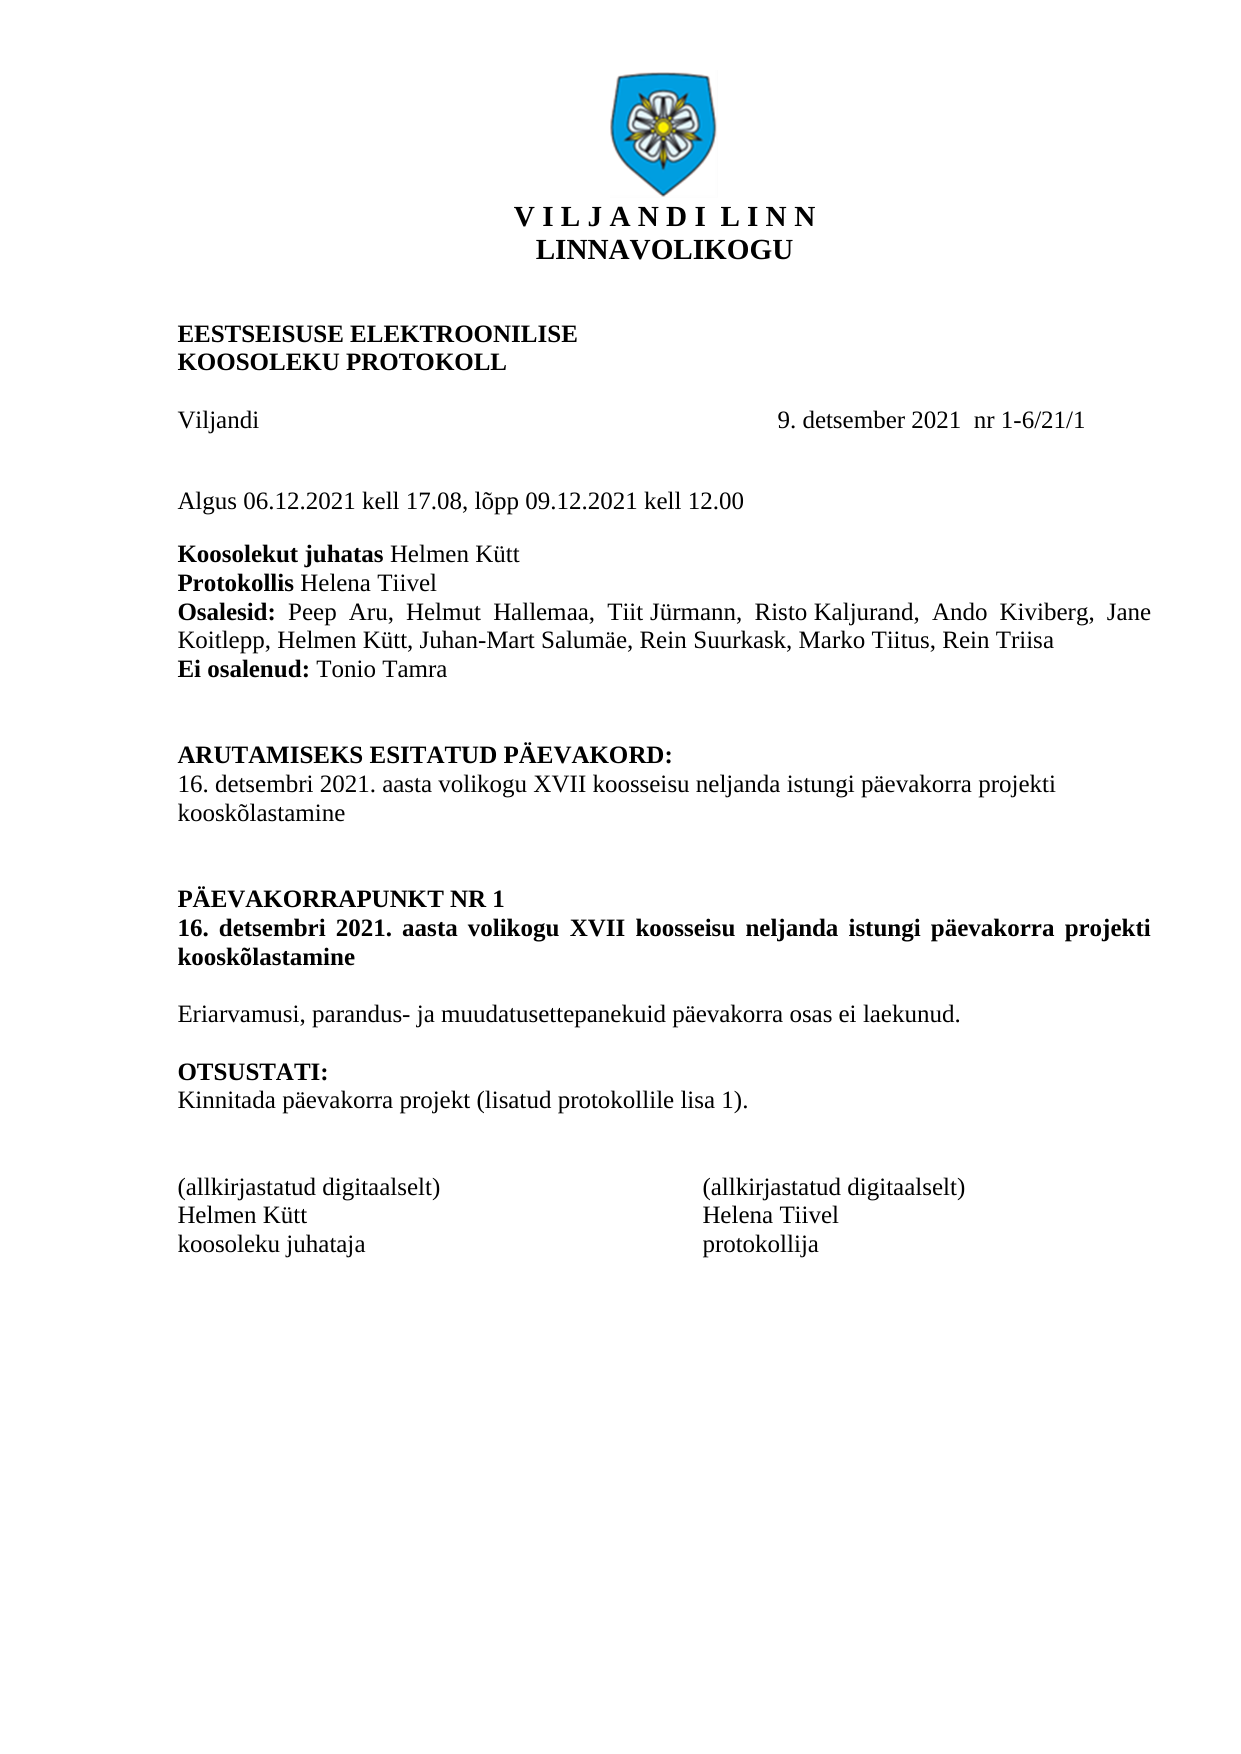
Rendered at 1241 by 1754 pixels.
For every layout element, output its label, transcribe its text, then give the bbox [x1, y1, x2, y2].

text Osalesid: Peep Aru, Helmut Hallemaa, Tiit Jürmann, Risto Kaljurand, Ando Kiviberg, Jane Koitlepp, Helmen Kütt, Juhan-Mart Salumäe, Rein Suurkask, Marko Tiitus, Rein Triisa [177, 597, 1152, 654]
text Algus 06.12.2021 kell 17.08, lõpp 09.12.2021 kell 12.00 [177, 486, 1152, 515]
text Koosolekut juhatas Helmen Kütt [177, 539, 1152, 568]
text Helmen Kütt Helena Tiivel [177, 1201, 1152, 1229]
text OTSUSTATI: [177, 1057, 1152, 1086]
text 16. detsembri 2021. aasta volikogu XVII koosseisu neljanda istungi päevakorra projekti kooskõlastamine [177, 769, 1152, 827]
text PÄEVAKORRAPUNKT NR 1 [177, 884, 1152, 913]
text Kinnitada päevakorra projekt (lisatud protokollile lisa 1). [177, 1086, 1152, 1114]
picture [610, 70, 719, 199]
text EESTSEISUSE ELEKTROONILISE [177, 319, 1152, 347]
text Protokollis Helena Tiivel [177, 568, 1152, 597]
text (allkirjastatud digitaalselt) (allkirjastatud digitaalselt) [177, 1172, 1152, 1201]
text ARUTAMISEKS ESITATUD PÄEVAKORD: [177, 741, 1152, 769]
text 16. detsembri 2021. aasta volikogu XVII koosseisu neljanda istungi päevakorra projekti kooskõlastamine [177, 913, 1152, 971]
text KOOSOLEKU PROTOKOLL [177, 347, 1152, 376]
text Viljandi 9. detsember 2021 nr 1-6/21/1 [177, 405, 1152, 434]
text V I L J A N D I L I N N [177, 199, 1152, 232]
text Eriarvamusi, parandus- ja muudatusettepanekuid päevakorra osas ei laekunud. [177, 999, 1152, 1028]
text LINNAVOLIKOGU [177, 232, 1152, 266]
text koosoleku juhataja protokollija [177, 1229, 1152, 1258]
text Ei osalenud: Tonio Tamra [177, 654, 1152, 683]
